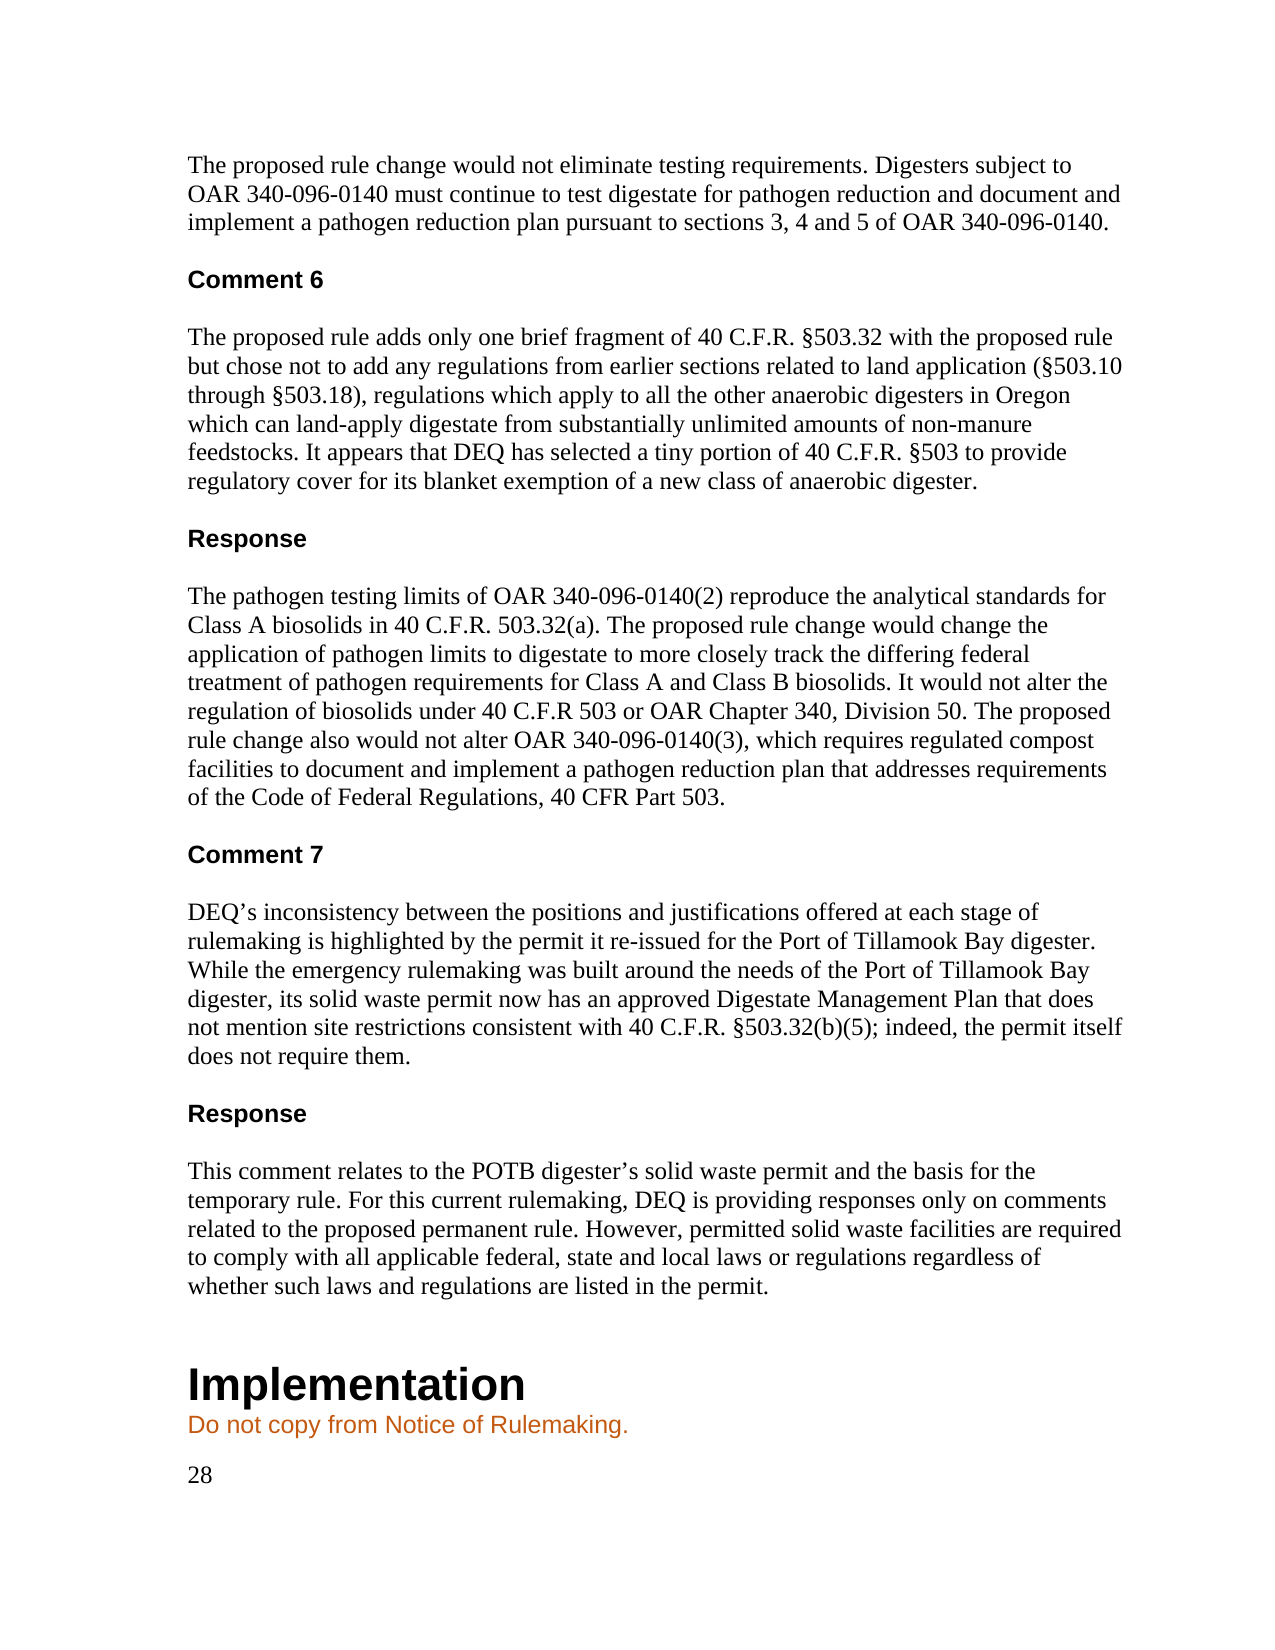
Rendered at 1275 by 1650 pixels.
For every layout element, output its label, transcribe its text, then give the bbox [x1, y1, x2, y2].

text The proposed rule adds only one brief fragment of 40 C.F.R. §503.32 with the proposed rule but chose not to add any regulations from earlier sections related to land application (§503.10 through §503.18), regulations which apply to all the other anaerobic digesters in Oregon which can land-apply digestate from substantially unlimited amounts of non-manure feedstocks. It appears that DEQ has selected a tiny portion of 40 C.F.R. §503 to provide regulatory cover for its blanket exemption of a new class of anaerobic digester. [187, 322, 1125, 495]
subtitle Response [187, 524, 1125, 552]
subtitle Comment 6 [187, 265, 1125, 294]
subtitle Implementation [187, 1357, 1125, 1410]
subtitle Comment 7 [187, 840, 1125, 869]
text Do not copy from Notice of Rulemaking. [187, 1410, 1125, 1439]
text DEQ’s inconsistency between the positions and justifications offered at each stage of rulemaking is highlighted by the permit it re-issued for the Port of Tillamook Bay digester. While the emergency rulemaking was built around the needs of the Port of Tillamook Bay digester, its solid waste permit now has an approved Digestate Management Plan that does not mention site restrictions consistent with 40 C.F.R. §503.32(b)(5); indeed, the permit itself does not require them. [187, 897, 1125, 1070]
text The proposed rule change would not eliminate testing requirements. Digesters subject to OAR 340-096-0140 must continue to test digestate for pathogen reduction and document and implement a pathogen reduction plan pursuant to sections 3, 4 and 5 of OAR 340-096-0140. [187, 150, 1125, 236]
text This comment relates to the POTB digester’s solid waste permit and the basis for the temporary rule. For this current rulemaking, DEQ is providing responses only on comments related to the proposed permanent rule. However, permitted solid waste facilities are required to comply with all applicable federal, state and local laws or regulations regardless of whether such laws and regulations are listed in the permit. [187, 1156, 1125, 1300]
text The pathogen testing limits of OAR 340-096-0140(2) reproduce the analytical standards for Class A biosolids in 40 C.F.R. 503.32(a). The proposed rule change would change the application of pathogen limits to digestate to more closely track the differing federal treatment of pathogen requirements for Class A and Class B biosolids. It would not alter the regulation of biosolids under 40 C.F.R 503 or OAR Chapter 340, Division 50. The proposed rule change also would not alter OAR 340-096-0140(3), which requires regulated compost facilities to document and implement a pathogen reduction plan that addresses requirements of the Code of Federal Regulations, 40 CFR Part 503. [187, 581, 1125, 811]
subtitle Response [187, 1099, 1125, 1127]
